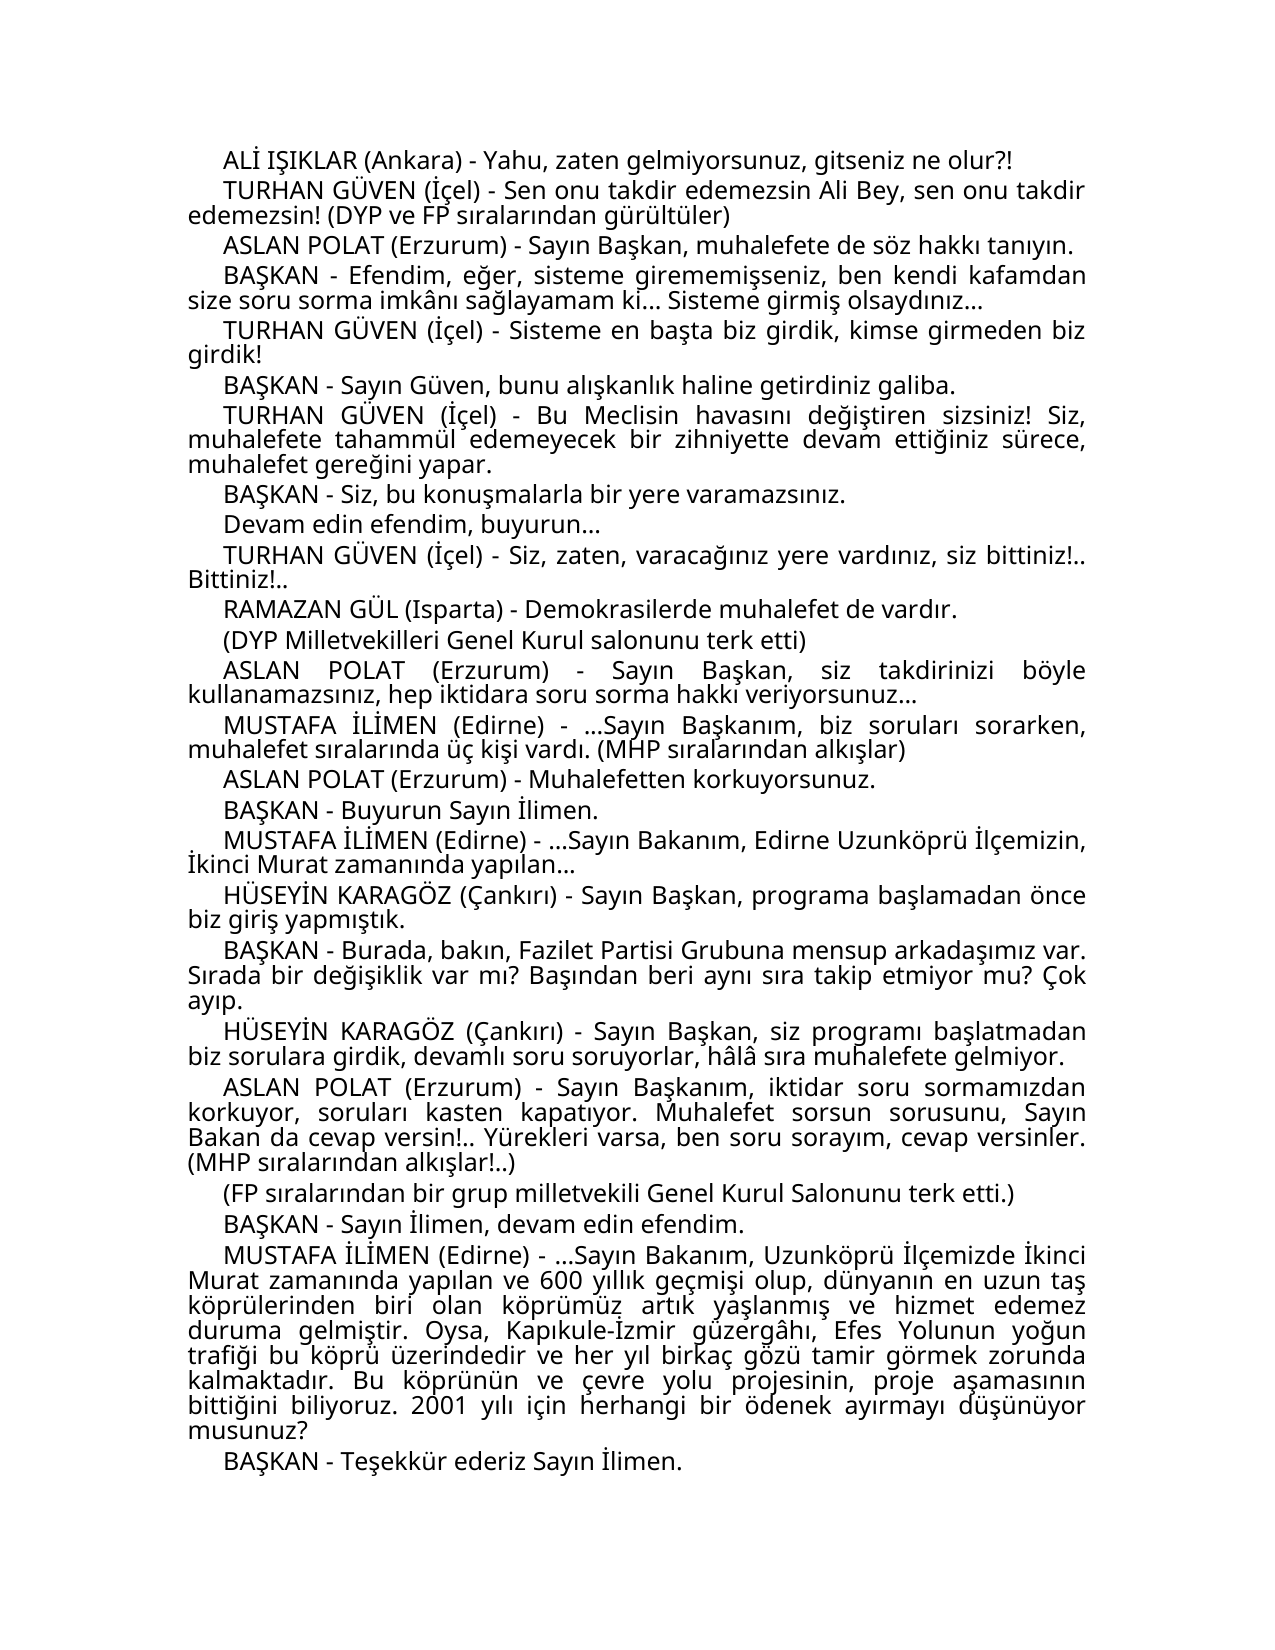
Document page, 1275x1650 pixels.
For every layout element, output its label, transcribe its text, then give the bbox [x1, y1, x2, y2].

text TURHAN GÜVEN (İçel) - Sen onu takdir edemezsin Ali Bey, sen onu takdir edemezsin! (DYP ve FP sıralarından gürültüler) [187, 180, 1087, 229]
text TURHAN GÜVEN (İçel) - Siz, zaten, varacağınız yere vardınız, siz bittiniz!.. Bittiniz!.. [187, 545, 1087, 593]
text MUSTAFA İLİMEN (Edirne) - ...Sayın Başkanım, biz soruları sorarken, muhalefet sıralarında üç kişi vardı. (MHP sıralarından alkışlar) [187, 715, 1087, 763]
text BAŞKAN - Burada, bakın, Fazilet Partisi Grubuna mensup arkadaşımız var. Sırada bir değişiklik var mı? Başından beri aynı sıra takip etmiyor mu? Çok ayıp. [187, 939, 1087, 1014]
text Devam edin efendim, buyurun... [187, 514, 1087, 539]
text ASLAN POLAT (Erzurum) - Sayın Başkan, siz takdirinizi böyle kullanamazsınız, hep iktidara soru sorma hakkı veriyorsunuz... [187, 660, 1087, 709]
text (DYP Milletvekilleri Genel Kurul salonunu terk etti) [187, 630, 1087, 654]
text TURHAN GÜVEN (İçel) - Sisteme en başta biz girdik, kimse girmeden biz girdik! [187, 320, 1087, 369]
text ALİ IŞIKLAR (Ankara) - Yahu, zaten gelmiyorsunuz, gitseniz ne olur?! [187, 150, 1087, 174]
text MUSTAFA İLİMEN (Edirne) - ...Sayın Bakanım, Uzunköprü İlçemizde İkinci Murat zamanında yapılan ve 600 yıllık geçmişi olup, dünyanın en uzun taş köprülerinden biri olan köprümüz artık yaşlanmış ve hizmet edemez duruma gelmiştir. Oysa, Kapıkule-İzmir güzergâhı, Efes Yolunun yoğun trafiği bu köprü üzerindedir ve her yıl birkaç gözü tamir görmek zorunda kalmaktadır. Bu köprünün ve çevre yolu projesinin, proje aşamasının bittiğini biliyoruz. 2001 yılı için herhangi bir ödenek ayırmayı düşünüyor musunuz? [187, 1244, 1087, 1444]
text HÜSEYİN KARAGÖZ (Çankırı) - Sayın Başkan, programa başlamadan önce biz giriş yapmıştık. [187, 885, 1087, 933]
text BAŞKAN - Teşekkür ederiz Sayın İlimen. [187, 1450, 1087, 1475]
text ASLAN POLAT (Erzurum) - Muhalefetten korkuyorsunuz. [187, 769, 1087, 794]
text BAŞKAN - Sayın Güven, bunu alışkanlık haline getirdiniz galiba. [187, 375, 1087, 399]
text ASLAN POLAT (Erzurum) - Sayın Başkanım, iktidar soru sormamızdan korkuyor, soruları kasten kapatıyor. Muhalefet sorsun sorusunu, Sayın Bakan da cevap versin!.. Yürekleri varsa, ben soru sorayım, cevap versinler. (MHP sıralarından alkışlar!..) [187, 1076, 1087, 1176]
text MUSTAFA İLİMEN (Edirne) - ...Sayın Bakanım, Edirne Uzunköprü İlçemizin, İkinci Murat zamanında yapılan... [187, 830, 1087, 879]
text BAŞKAN - Siz, bu konuşmalarla bir yere varamazsınız. [187, 484, 1087, 508]
text (FP sıralarından bir grup milletvekili Genel Kurul Salonunu terk etti.) [187, 1182, 1087, 1207]
text BAŞKAN - Buyurun Sayın İlimen. [187, 800, 1087, 824]
text BAŞKAN - Sayın İlimen, devam edin efendim. [187, 1213, 1087, 1238]
text BAŞKAN - Efendim, eğer, sisteme girememişseniz, ben kendi kafamdan size soru sorma imkânı sağlayamam ki... Sisteme girmiş olsaydınız... [187, 265, 1087, 314]
text ASLAN POLAT (Erzurum) - Sayın Başkan, muhalefete de söz hakkı tanıyın. [187, 235, 1087, 259]
text HÜSEYİN KARAGÖZ (Çankırı) - Sayın Başkan, siz programı başlatmadan biz sorulara girdik, devamlı soru soruyorlar, hâlâ sıra muhalefete gelmiyor. [187, 1020, 1087, 1070]
text TURHAN GÜVEN (İçel) - Bu Meclisin havasını değiştiren sizsiniz! Siz, muhalefete tahammül edemeyecek bir zihniyette devam ettiğiniz sürece, muhalefet gereğini yapar. [187, 405, 1087, 478]
text RAMAZAN GÜL (Isparta) - Demokrasilerde muhalefet de vardır. [187, 599, 1087, 624]
